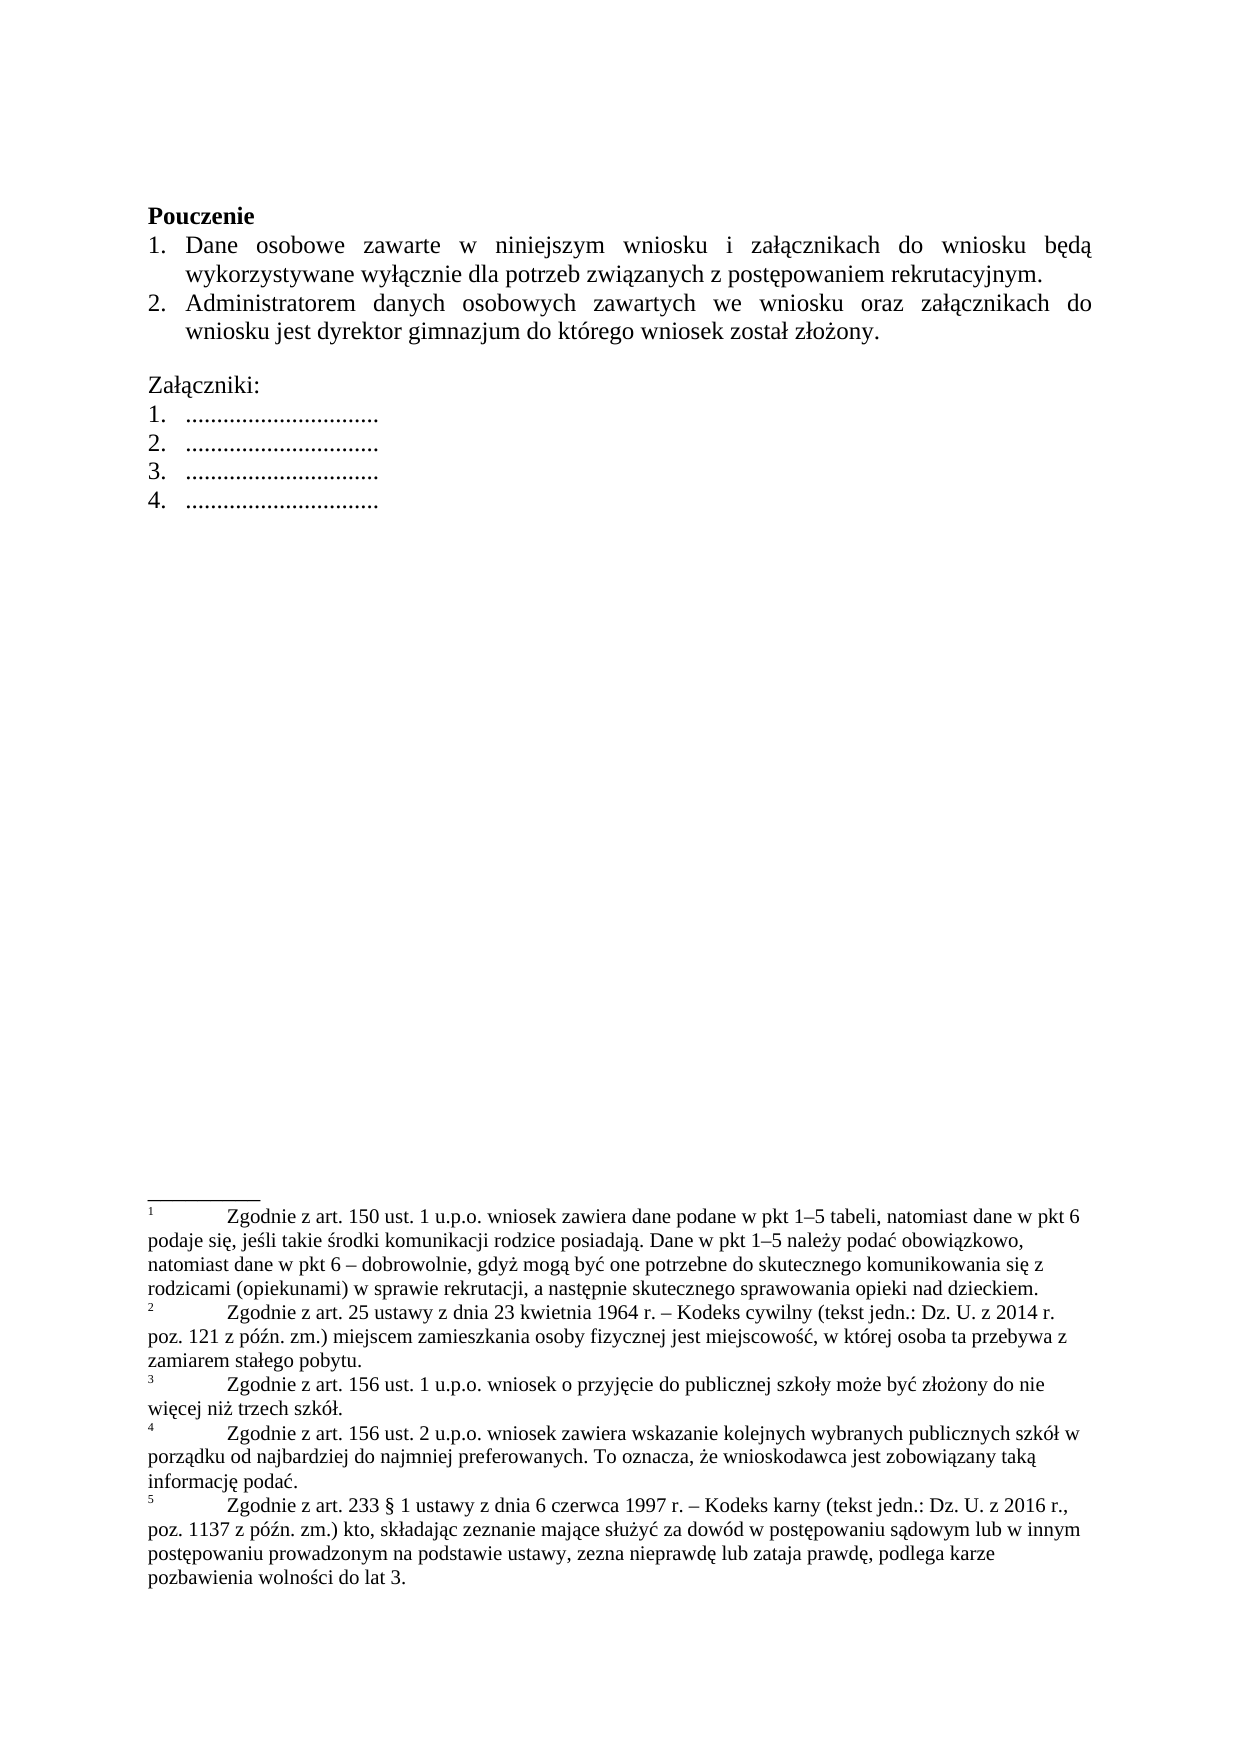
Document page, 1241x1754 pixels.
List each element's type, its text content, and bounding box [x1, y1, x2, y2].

text 2. ............................... [148, 428, 1093, 456]
text Załączniki: [148, 370, 1093, 399]
text 4 Zgodnie z art. 156 ust. 2 u.p.o. wniosek zawiera wskazanie kolejnych wybranych publicznych szkół w porządku od najbardziej do najmniej preferowanych. To oznacza, że wnioskodawca jest zobowiązany taką informację podać. [148, 1420, 1093, 1493]
text 3. ............................... [148, 456, 1093, 485]
text 1. Dane osobowe zawarte w niniejszym wniosku i załącznikach do wniosku będą wykorzystywane wyłącznie dla potrzeb związanych z postępowaniem rekrutacyjnym. [148, 230, 1093, 288]
text Pouczenie [148, 201, 1093, 230]
text 2 Zgodnie z art. 25 ustawy z dnia 23 kwietnia 1964 r. – Kodeks cywilny (tekst jedn.: Dz. U. z 2014 r. poz. 121 z późn. zm.) miejscem zamieszkania osoby fizycznej jest miejscowość, w której osoba ta przebywa z zamiarem stałego pobytu. [148, 1300, 1093, 1372]
text 4. ............................... [148, 485, 1093, 514]
text 1. ............................... [148, 399, 1093, 428]
text 5 Zgodnie z art. 233 § 1 ustawy z dnia 6 czerwca 1997 r. – Kodeks karny (tekst jedn.: Dz. U. z 2016 r., poz. 1137 z późn. zm.) kto, składając zeznanie mające służyć za dowód w postępowaniu sądowym lub w innym postępowaniu prowadzonym na podstawie ustawy, zezna nieprawdę lub zataja prawdę, podlega karze pozbawienia wolności do lat 3. [148, 1493, 1093, 1589]
text 3 Zgodnie z art. 156 ust. 1 u.p.o. wniosek o przyjęcie do publicznej szkoły może być złożony do nie więcej niż trzech szkół. [148, 1372, 1093, 1420]
text 2. Administratorem danych osobowych zawartych we wniosku oraz załącznikach do wniosku jest dyrektor gimnazjum do którego wniosek został złożony. [148, 288, 1093, 345]
text _________ [148, 1175, 1093, 1204]
text 1 Zgodnie z art. 150 ust. 1 u.p.o. wniosek zawiera dane podane w pkt 1–5 tabeli, natomiast dane w pkt 6 podaje się, jeśli takie środki komunikacji rodzice posiadają. Dane w pkt 1–5 należy podać obowiązkowo, natomiast dane w pkt 6 – dobrowolnie, gdyż mogą być one potrzebne do skutecznego komunikowania się z rodzicami (opiekunami) w sprawie rekrutacji, a następnie skutecznego sprawowania opieki nad dzieckiem. [148, 1204, 1093, 1300]
